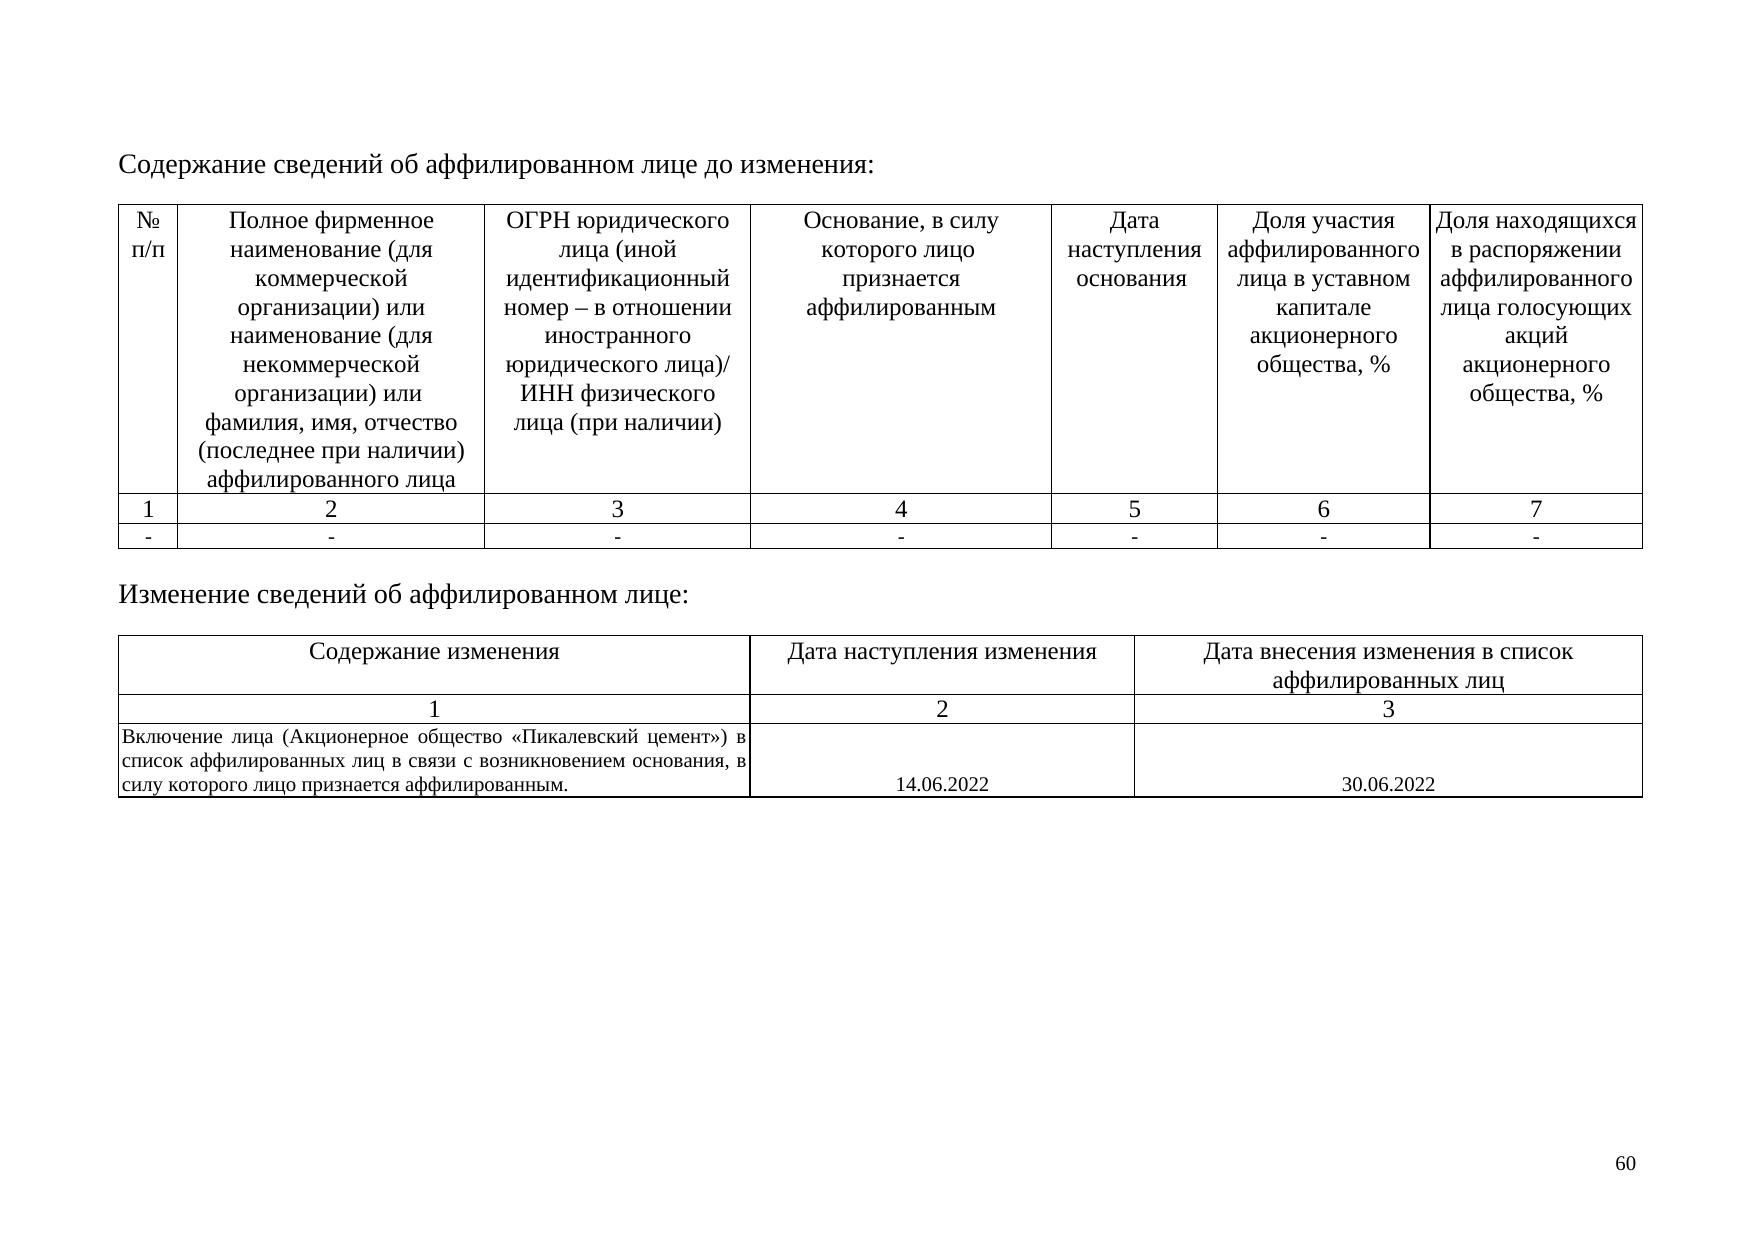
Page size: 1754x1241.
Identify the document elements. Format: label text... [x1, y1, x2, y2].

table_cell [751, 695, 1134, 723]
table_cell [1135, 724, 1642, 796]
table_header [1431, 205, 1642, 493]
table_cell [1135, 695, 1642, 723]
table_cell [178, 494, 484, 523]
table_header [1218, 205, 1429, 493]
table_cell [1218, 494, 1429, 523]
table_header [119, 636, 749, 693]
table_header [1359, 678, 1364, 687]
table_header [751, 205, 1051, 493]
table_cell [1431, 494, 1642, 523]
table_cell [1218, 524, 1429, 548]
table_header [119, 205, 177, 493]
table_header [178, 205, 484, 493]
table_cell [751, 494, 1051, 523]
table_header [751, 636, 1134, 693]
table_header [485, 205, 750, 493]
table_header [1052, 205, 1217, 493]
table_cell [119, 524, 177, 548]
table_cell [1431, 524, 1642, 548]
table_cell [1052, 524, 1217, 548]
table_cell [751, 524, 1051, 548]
text Изменение сведений об аффилированном лице: [118, 577, 1636, 610]
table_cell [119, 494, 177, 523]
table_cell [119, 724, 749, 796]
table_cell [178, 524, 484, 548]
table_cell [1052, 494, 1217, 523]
text Содержание сведений об аффилированном лице до изменения: [118, 147, 1636, 179]
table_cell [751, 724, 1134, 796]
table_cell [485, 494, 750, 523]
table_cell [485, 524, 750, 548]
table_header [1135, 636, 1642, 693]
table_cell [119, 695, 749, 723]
